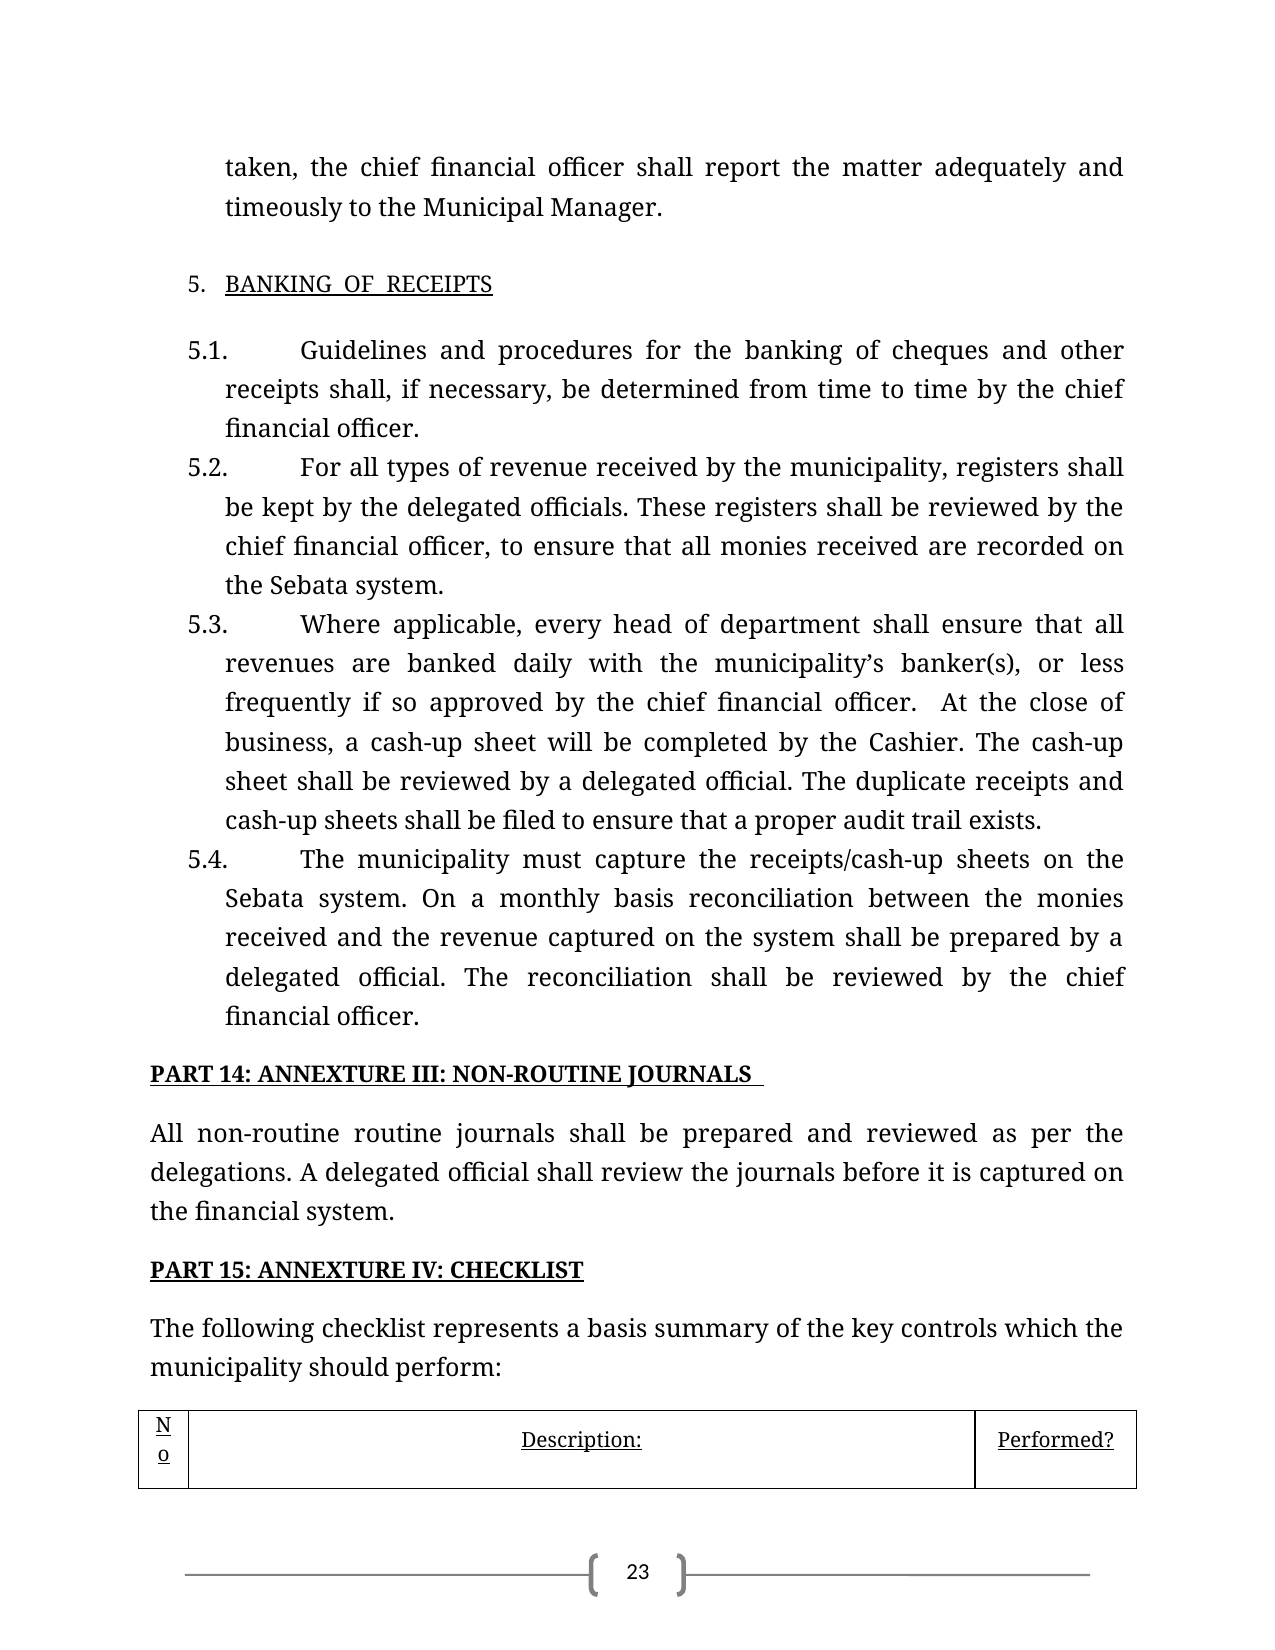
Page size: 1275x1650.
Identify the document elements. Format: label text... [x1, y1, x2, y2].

list Guidelines and procedures for the banking of cheques and other receipts shall, if necessary, be determined from time to time by the chief financial officer. [187, 333, 1125, 445]
list Where applicable, every head of department shall ensure that all revenues are banked daily with the municipality’s banker(s), or less frequently if so approved by the chief financial officer. At the close of business, a cash-up sheet will be completed by the Cashier. The cash-up sheet shall be reviewed by a delegated official. The duplicate receipts and cash-up sheets shall be filed to ensure that a proper audit trail exists. [187, 607, 1125, 837]
list The municipality must capture the receipts/cash-up sheets on the Sebata system. On a monthly basis reconciliation between the monies received and the revenue captured on the system shall be prepared by a delegated official. The reconciliation shall be reviewed by the chief financial officer. [187, 842, 1125, 1032]
table_header Performed? [976, 1411, 1136, 1488]
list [187, 150, 1125, 223]
list BANKING OF RECEIPTS [187, 267, 1125, 299]
text All non-routine routine journals shall be prepared and reviewed as per the delegations. A delegated official shall review the journals before it is captured on the financial system. [150, 1115, 1125, 1228]
list For all types of revenue received by the municipality, registers shall be kept by the delegated officials. These registers shall be reviewed by the chief financial officer, to ensure that all monies received are recorded on the Sebata system. [187, 450, 1125, 602]
table_header No [139, 1411, 188, 1488]
text The following checklist represents a basis summary of the key controls which the municipality should perform: [150, 1310, 1125, 1383]
text PART 14: ANNEXTURE III: NON-ROUTINE JOURNALS [150, 1058, 1125, 1090]
text PART 15: ANNEXTURE IV: CHECKLIST [150, 1253, 1125, 1285]
table_header Description: [189, 1411, 974, 1488]
